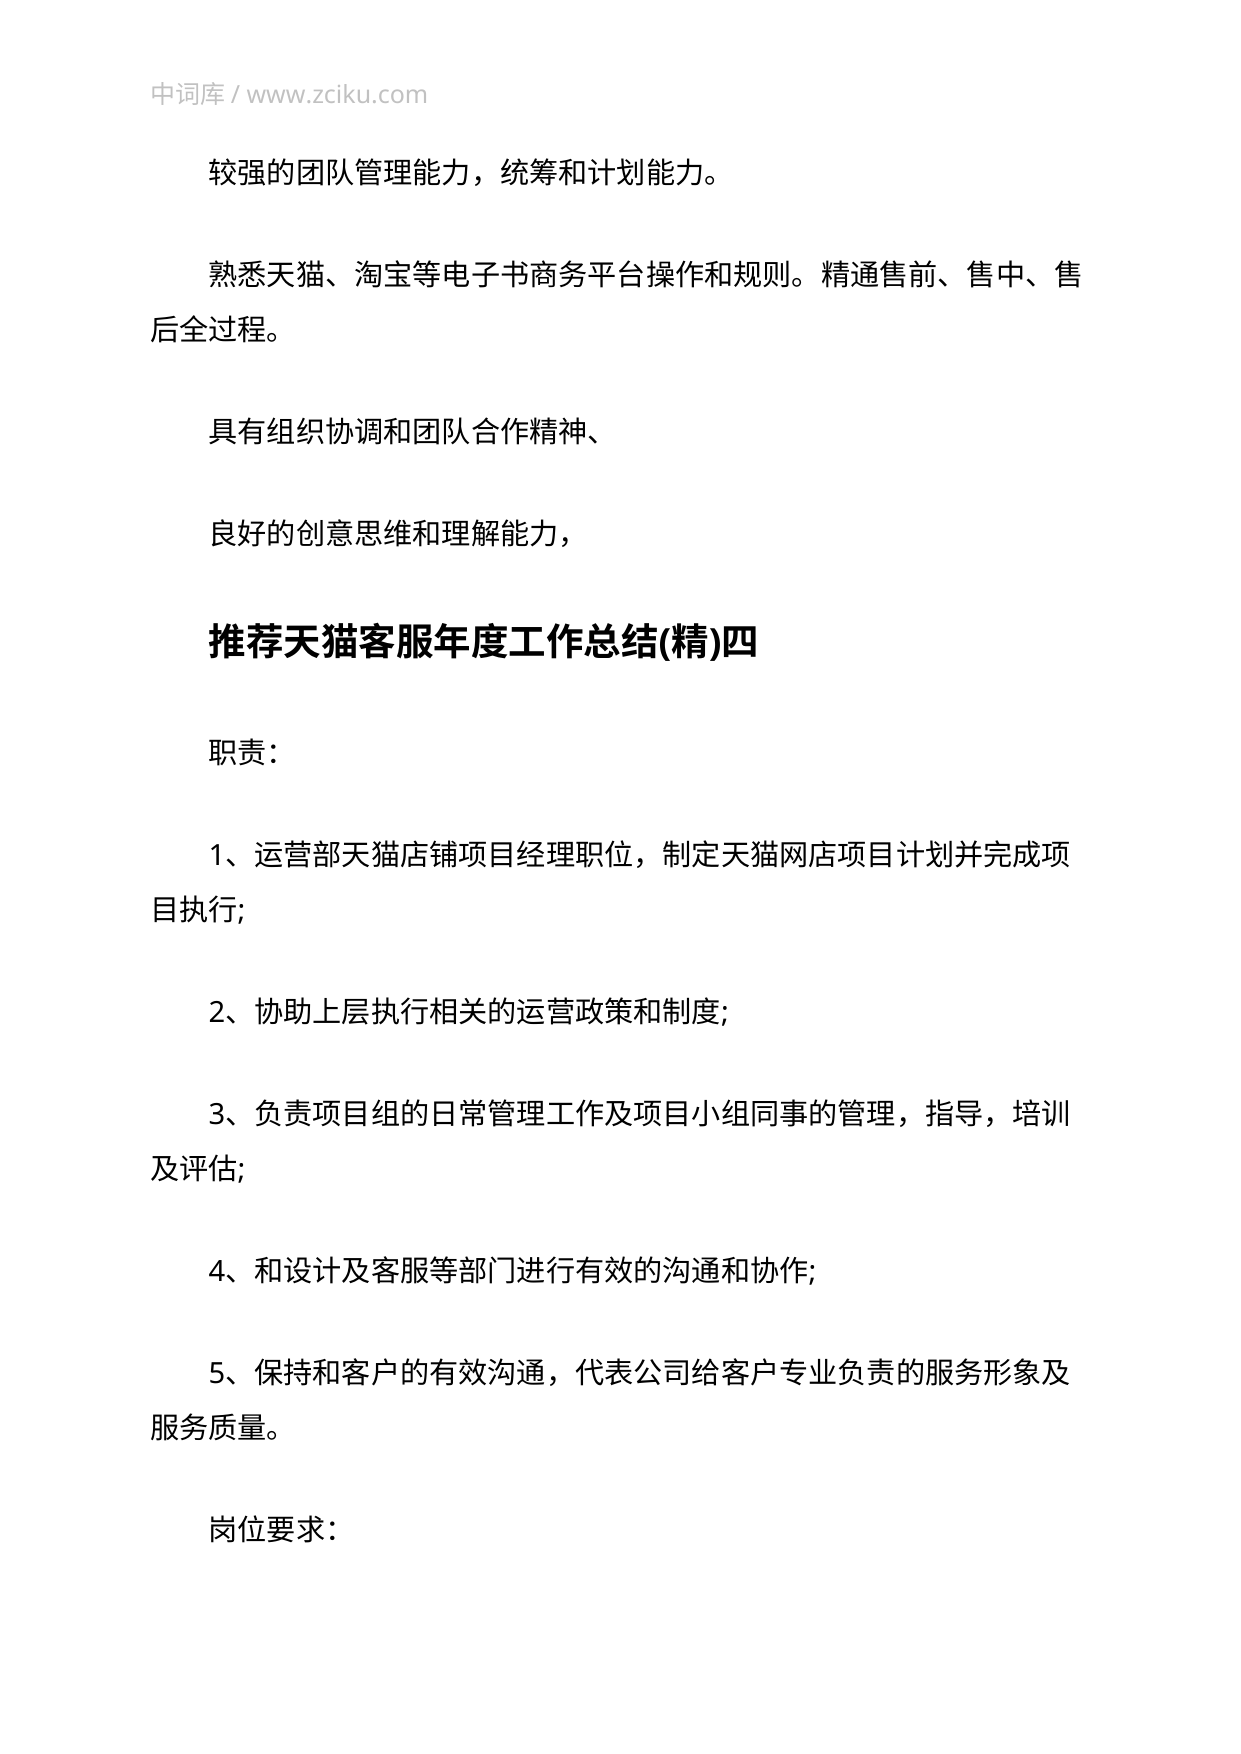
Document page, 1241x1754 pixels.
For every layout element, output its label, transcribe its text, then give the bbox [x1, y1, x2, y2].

text 5、保持和客户的有效沟通，代表公司给客户专业负责的服务形象及服务质量。 [150, 1349, 1090, 1447]
text 熟悉天猫、淘宝等电子书商务平台操作和规则。精通售前、售中、售后全过程。 [150, 252, 1090, 349]
text 1、运营部天猫店铺项目经理职位，制定天猫网店项目计划并完成项目执行; [150, 831, 1090, 929]
text 较强的团队管理能力，统筹和计划能力。 [150, 150, 1090, 192]
text 岗位要求： [150, 1506, 1090, 1548]
text 2、协助上层执行相关的运营政策和制度; [150, 988, 1090, 1031]
text 推荐天猫客服年度工作总结(精)四 [150, 612, 1090, 666]
text 职责： [150, 729, 1090, 772]
text 3、负责项目组的日常管理工作及项目小组同事的管理，指导，培训及评估; [150, 1090, 1090, 1188]
text 具有组织协调和团队合作精神、 [150, 408, 1090, 451]
text 4、和设计及客服等部门进行有效的沟通和协作; [150, 1247, 1090, 1290]
text 良好的创意思维和理解能力， [150, 510, 1090, 552]
